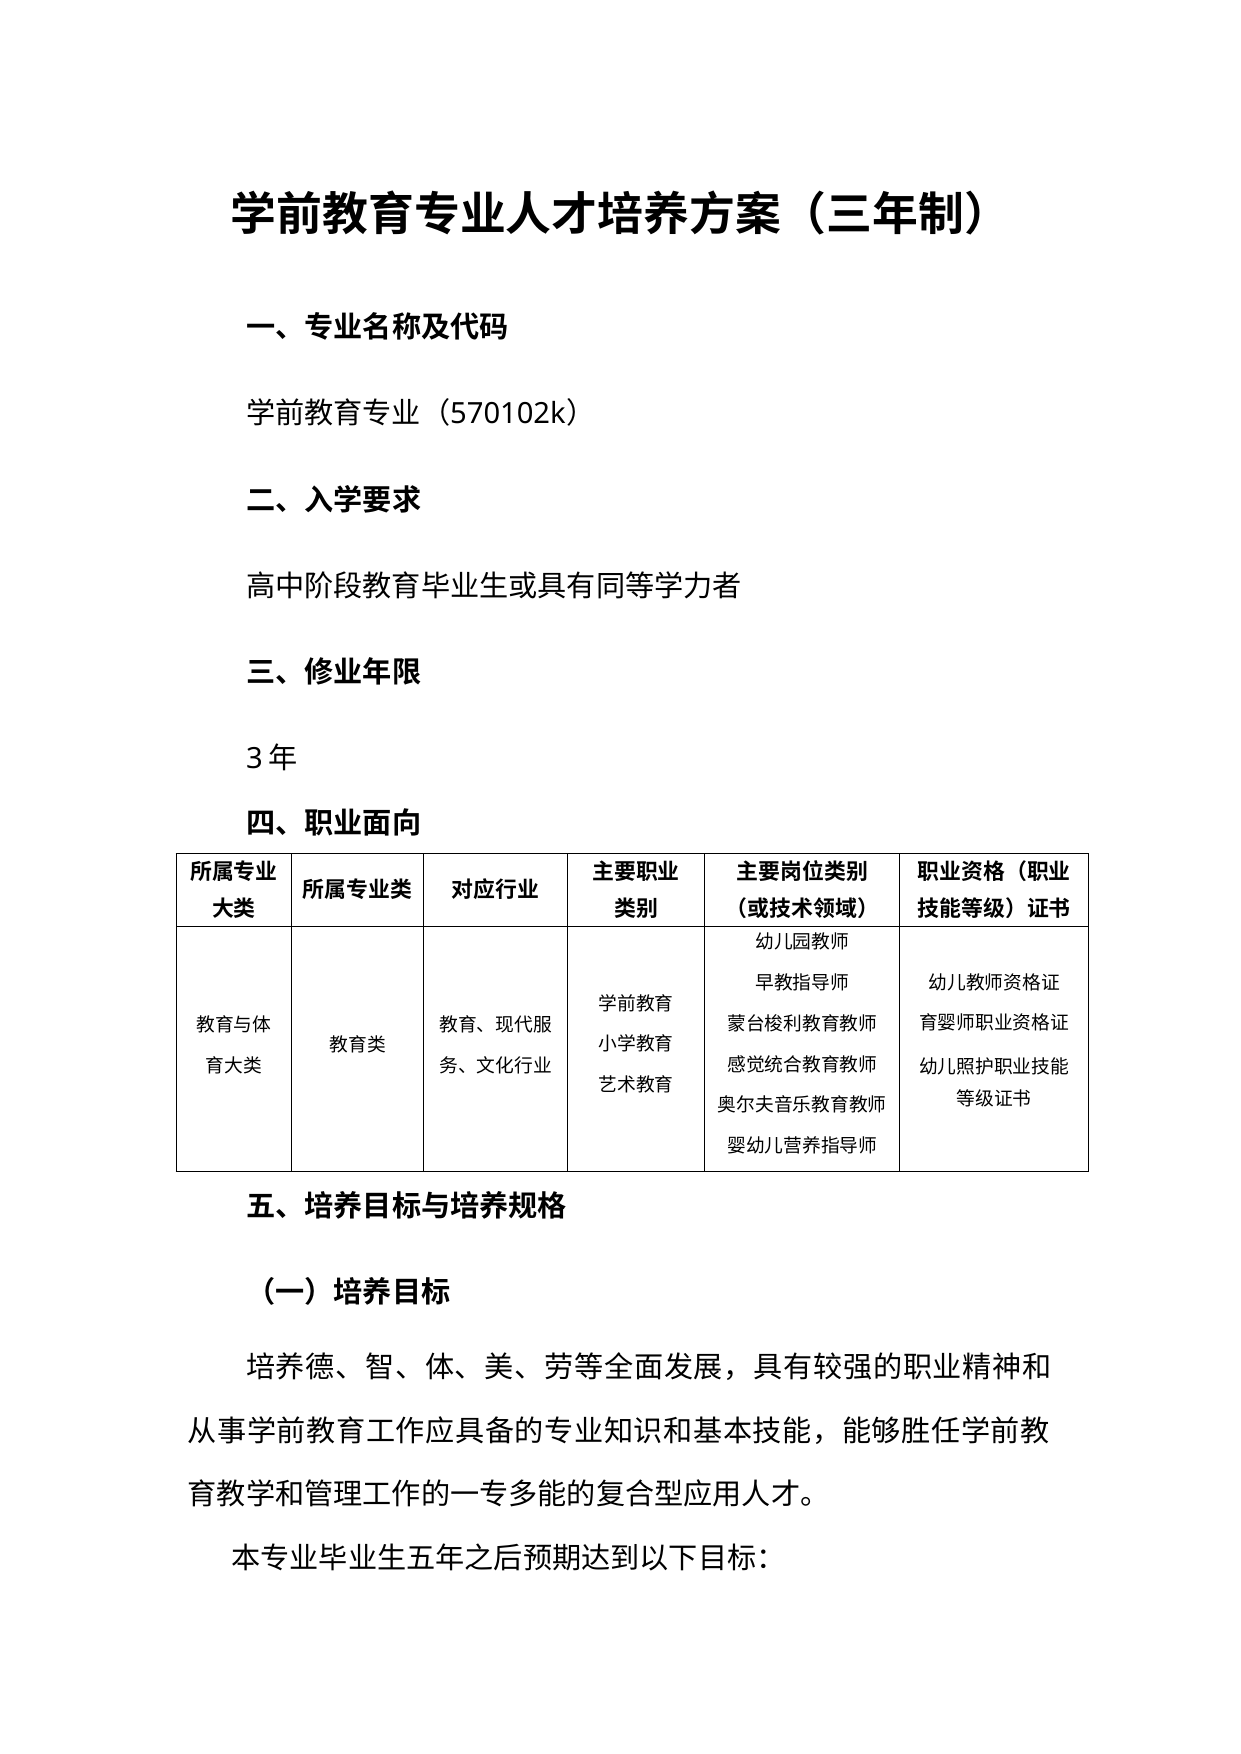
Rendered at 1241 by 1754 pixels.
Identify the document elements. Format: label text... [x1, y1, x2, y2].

text 学前教育专业（570102k） [187, 379, 1053, 444]
text 四、职业面向 [187, 788, 1053, 853]
text 3年 [187, 723, 1053, 788]
text 一、专业名称及代码 [187, 293, 1053, 358]
table_cell 幼儿教师资格证 育婴师职业资格证 幼儿照护职业技能等级证书 [900, 927, 1088, 1171]
table_header 所属专业类 [292, 854, 423, 926]
text 培养德、智、体、美、劳等全面发展，具有较强的职业精神和从事学前教育工作应具备的专业知识和基本技能，能够胜任学前教育教学和管理工作的一专多能的复合型应用人才。 [187, 1344, 1053, 1513]
table_cell 教育、现代服务、文化行业 [424, 927, 567, 1171]
table_header 主要职业 类别 [568, 854, 704, 926]
text 二、入学要求 [187, 465, 1053, 530]
table_cell 学前教育 小学教育 艺术教育 [568, 927, 704, 1171]
table_header 对应行业 [424, 854, 567, 926]
table_cell 幼儿园教师 早教指导师 蒙台梭利教育教师 感觉统合教育教师 奥尔夫音乐教育教师 婴幼儿营养指导师 [705, 927, 899, 1171]
text 五、培养目标与培养规格 [187, 1172, 1053, 1237]
text 学前教育专业人才培养方案（三年制） [187, 162, 1053, 259]
text 本专业毕业生五年之后预期达到以下目标： [187, 1534, 1053, 1576]
table_cell 教育与体育大类 [177, 927, 291, 1171]
table_header 主要岗位类别（或技术领域） [705, 854, 899, 926]
text 三、修业年限 [187, 637, 1053, 702]
text （一）培养目标 [187, 1258, 1053, 1323]
table_cell 教育类 [292, 927, 423, 1171]
text 高中阶段教育毕业生或具有同等学力者 [187, 551, 1053, 616]
table_header 所属专业大类 [177, 854, 291, 926]
table_header 职业资格（职业技能等级）证书 [900, 854, 1088, 926]
